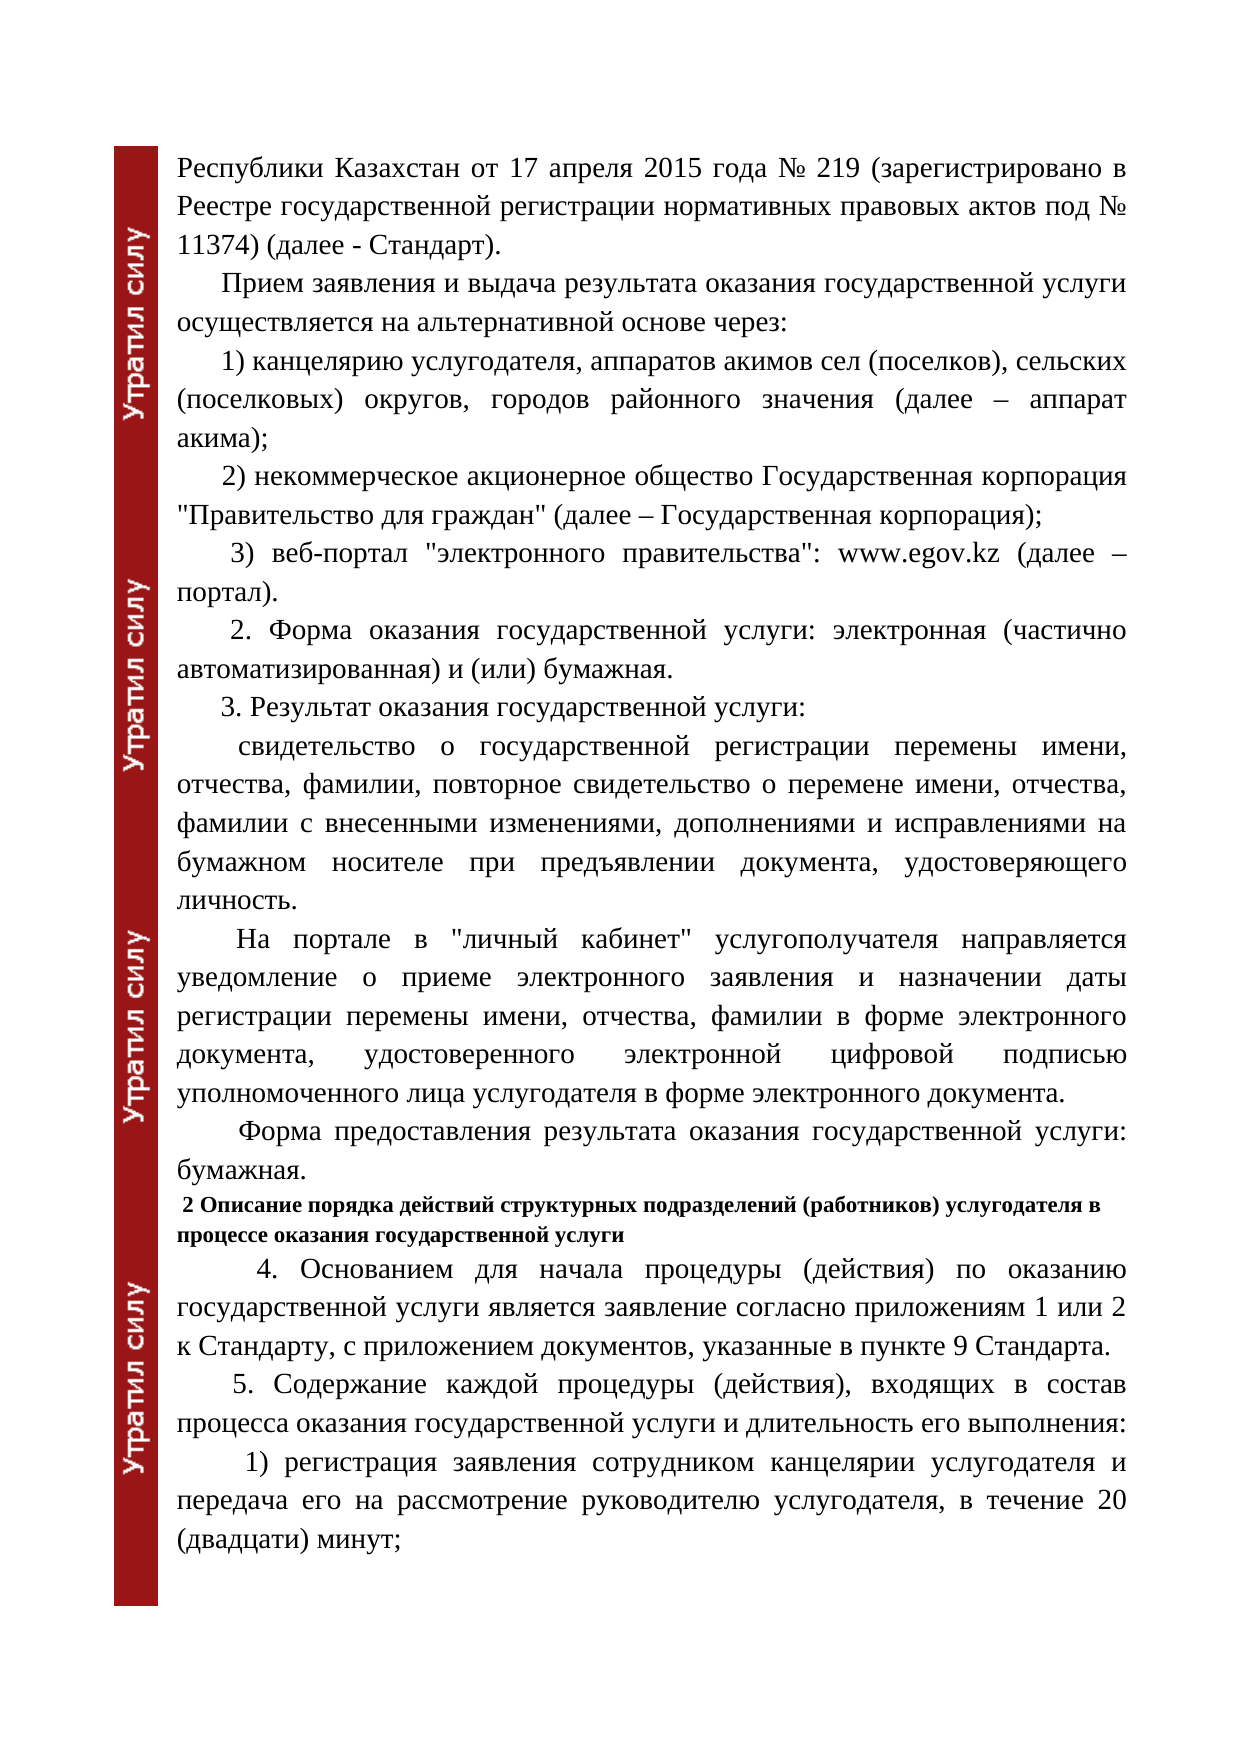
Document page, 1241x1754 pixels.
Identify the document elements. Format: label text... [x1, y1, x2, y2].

text 2) некоммерческое акционерное общество Государственная корпорация "Правительство для граждан" (далее – Государственная корпорация); [112, 458, 1128, 530]
text 4. Основанием для начала процедуры (действия) по оказанию государственной услуги является заявление согласно приложениям 1 или 2 к Стандарту, с приложением документов, указанные в пункте 9 Стандарта. [112, 1251, 1128, 1362]
text свидетельство о государственной регистрации перемены имени, отчества, фамилии, повторное свидетельство о перемене имени, отчества, фамилии с внесенными изменениями, дополнениями и исправлениями на бумажном носителе при предъявлении документа, удостоверяющего личность. [112, 728, 1128, 916]
text На портале в "личный кабинет" услугополучателя направляется уведомление о приеме электронного заявления и назначении даты регистрации перемены имени, отчества, фамилии в форме электронного документа, удостоверенного электронной цифровой подписью уполномоченного лица услугодателя в форме электронного документа. [112, 921, 1128, 1108]
picture [114, 453, 158, 458]
picture [114, 723, 158, 728]
picture [114, 146, 158, 150]
text Форма предоставления результата оказания государственной услуги: бумажная. [112, 1113, 1128, 1186]
picture [114, 1108, 158, 1113]
picture [114, 1362, 158, 1367]
picture [114, 1247, 158, 1251]
text 1) регистрация заявления сотрудником канцелярии услугодателя и передача его на рассмотрение руководителю услугодателя, в течение 20 (двадцати) минут; [112, 1444, 1128, 1554]
text 5. Содержание каждой процедуры (действия), входящих в состав процесса оказания государственной услуги и длительность его выполнения: [112, 1367, 1128, 1439]
picture [114, 607, 158, 612]
text 3) веб-портал "электронного правительства": www.egov.kz (далее – портал). [112, 535, 1128, 607]
text Прием заявления и выдача результата оказания государственной услуги осуществляется на альтернативной основе через: [112, 266, 1128, 338]
picture [114, 1554, 158, 1606]
text 2. Форма оказания государственной услуги: электронная (частично автоматизированная) и (или) бумажная. [112, 612, 1128, 684]
text 3. Результат оказания государственной услуги: [112, 689, 1128, 723]
picture [114, 916, 158, 921]
picture [114, 530, 158, 535]
text 1) канцелярию услугодателя, аппаратов акимов сел (поселков), сельских (поселковых) округов, городов районного значения (далее – аппарат акима); [112, 343, 1128, 453]
picture [114, 1439, 158, 1444]
text 2 Описание порядка действий структурных подразделений (работников) услугодателя в процессе оказания государственной услуги [112, 1191, 1128, 1247]
picture [114, 684, 158, 689]
picture [114, 261, 158, 266]
picture [114, 338, 158, 343]
picture [114, 1186, 158, 1191]
